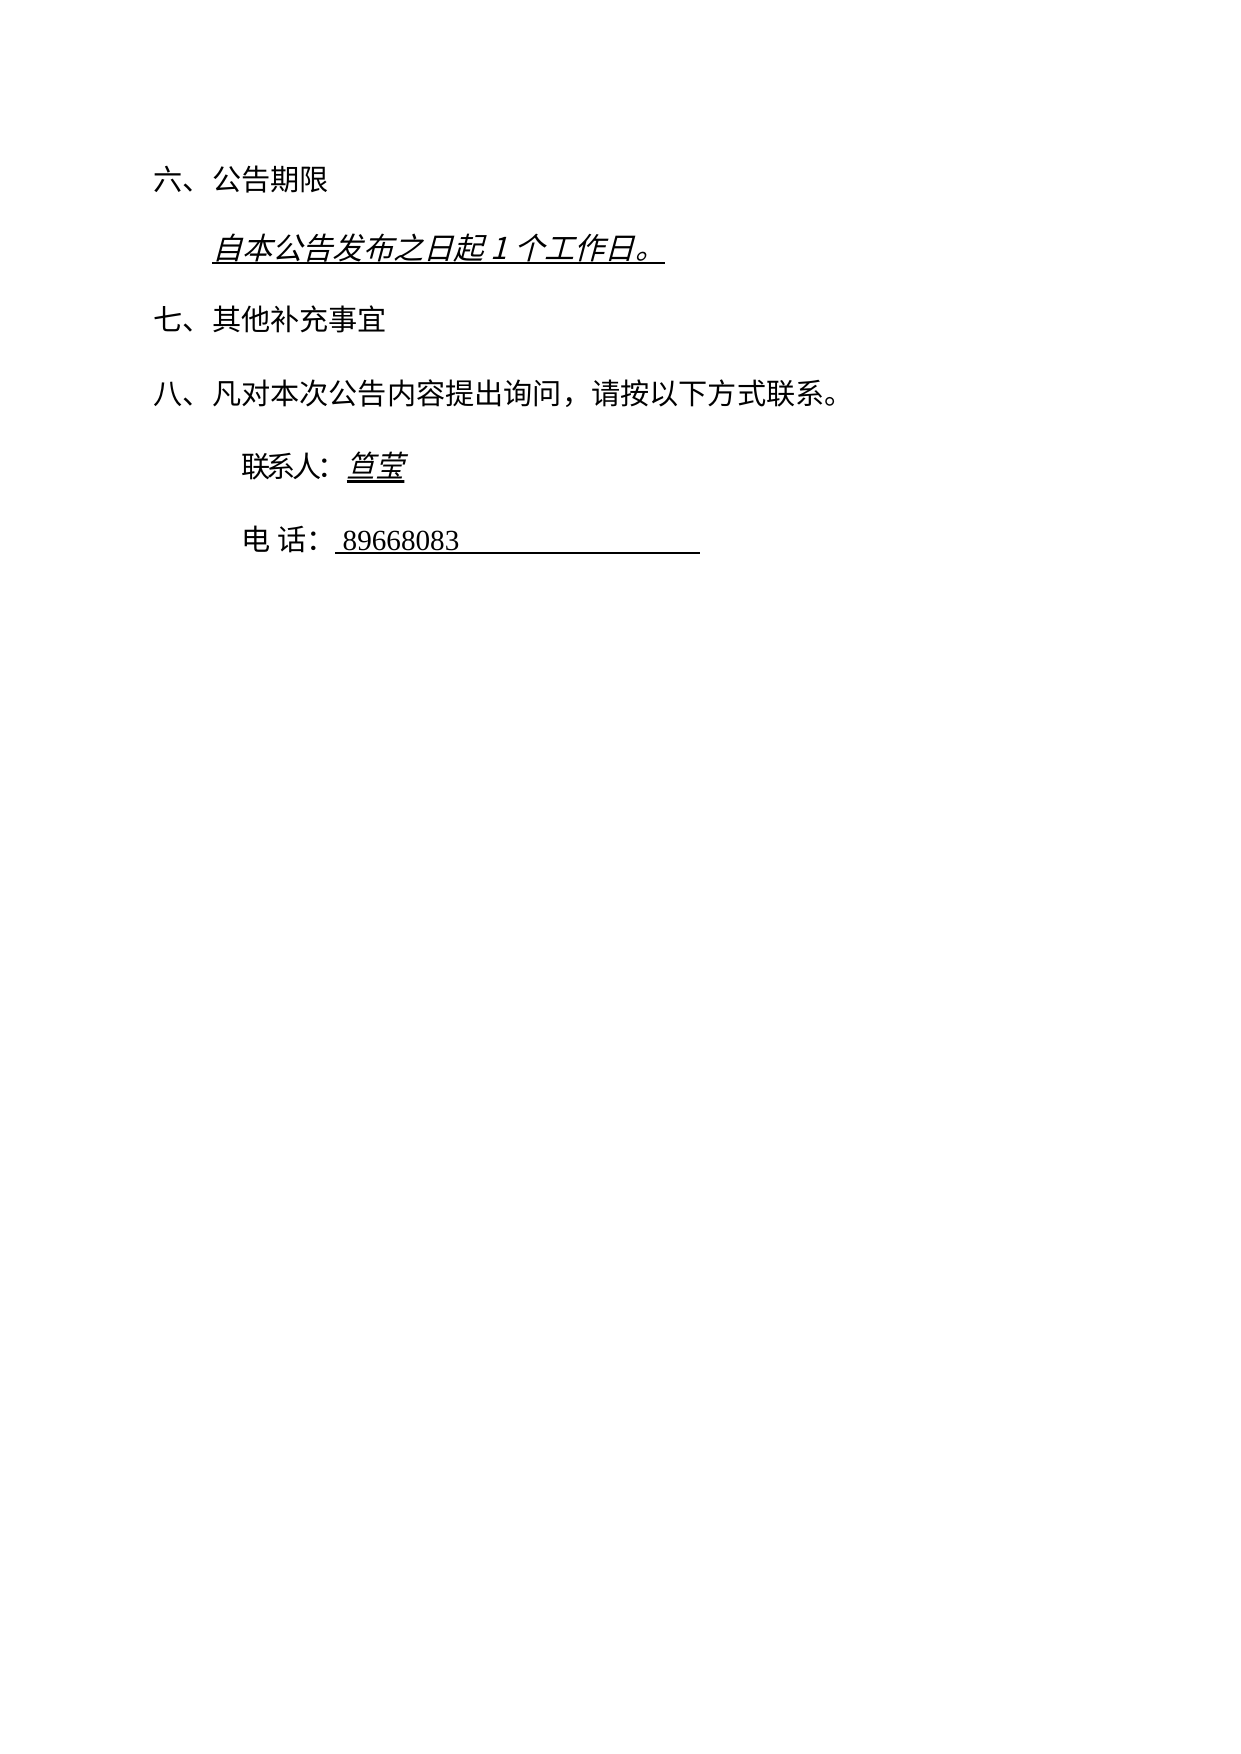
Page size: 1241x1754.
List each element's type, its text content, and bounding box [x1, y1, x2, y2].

text 联系人：笪莹 [241, 443, 1163, 487]
text 八、凡对本次公告内容提出询问，请按以下方式联系。 [153, 370, 1163, 413]
text 七、其他补充事宜 [153, 297, 1163, 339]
text 电 话： 89668083 [241, 516, 1163, 559]
text 六、公告期限 [153, 156, 416, 198]
text 自本公告发布之日起 1 个工作日。 [212, 229, 1163, 267]
